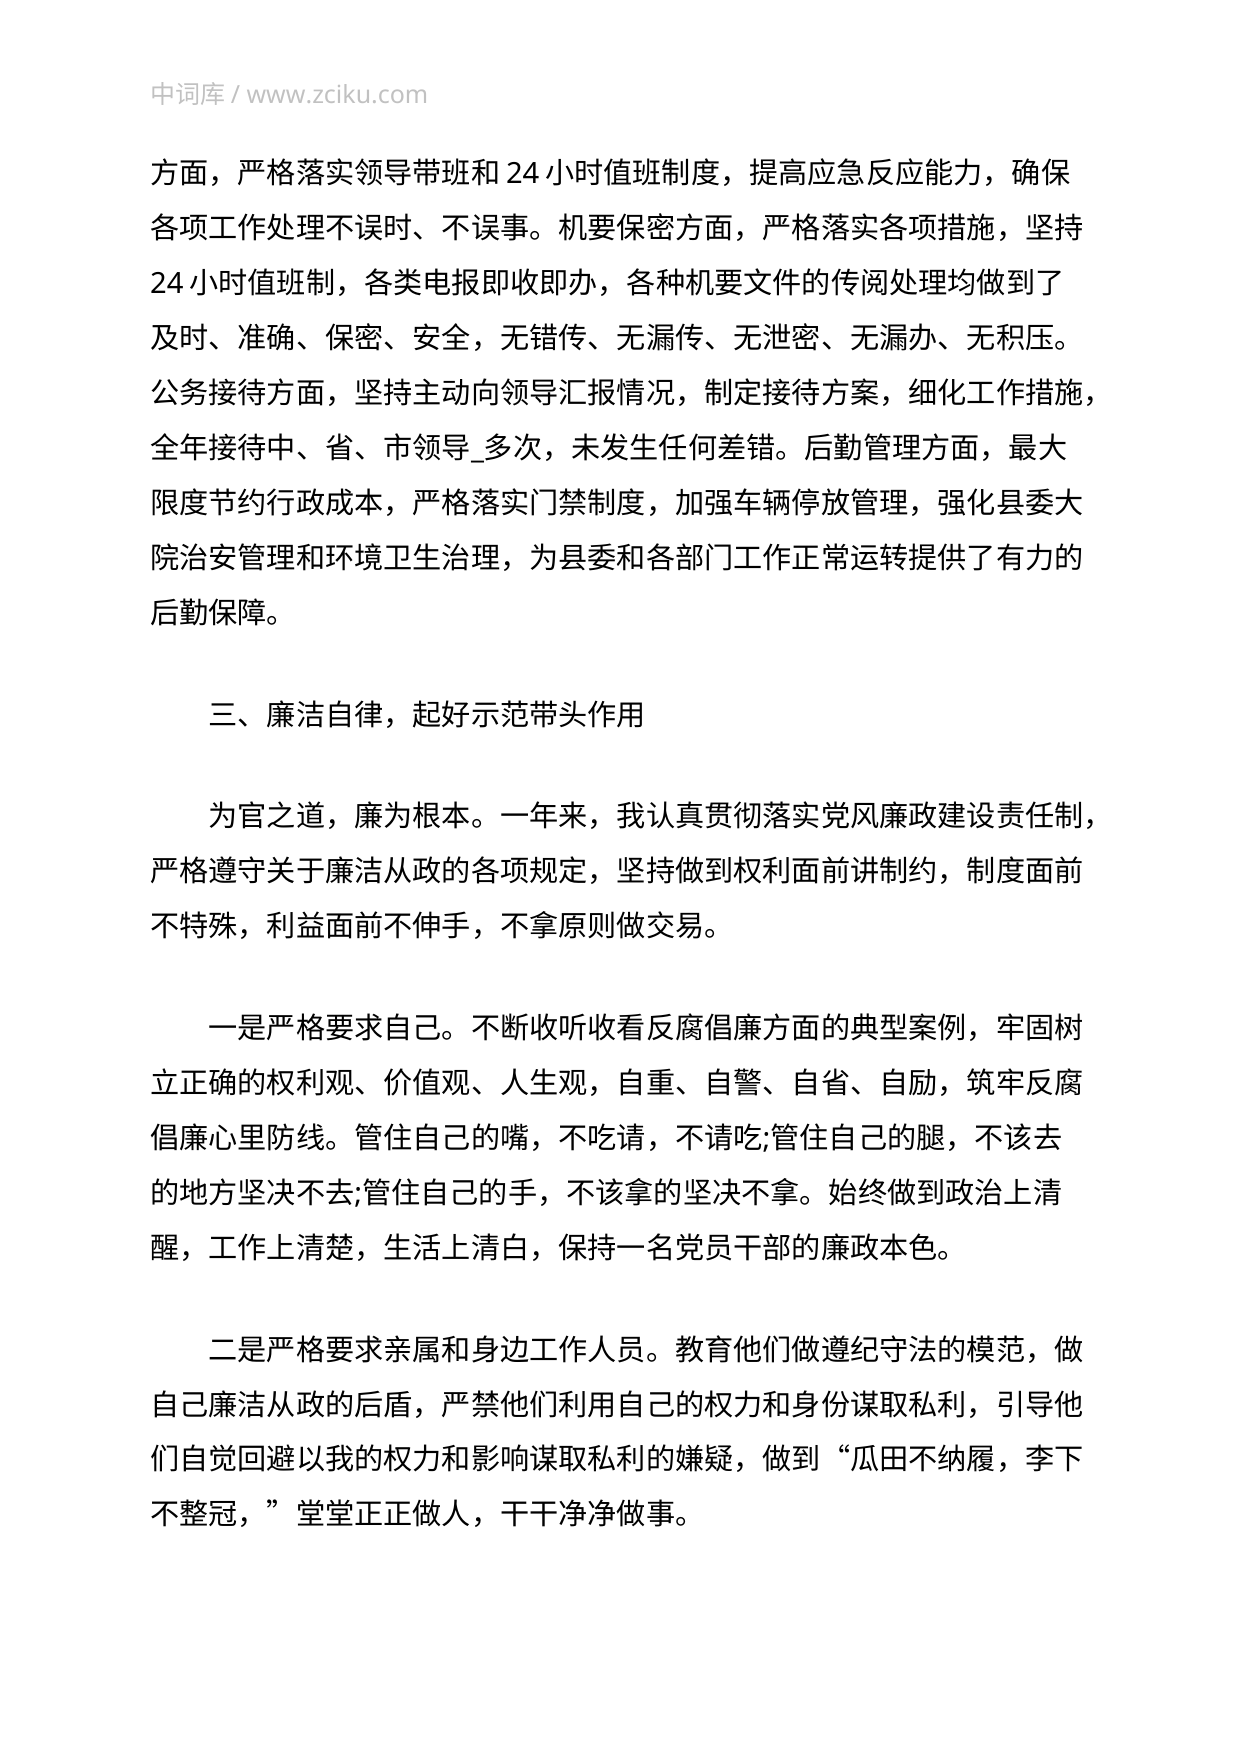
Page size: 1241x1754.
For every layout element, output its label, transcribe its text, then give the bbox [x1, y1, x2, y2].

text 三、廉洁自律，起好示范带头作用 [150, 691, 1090, 733]
text 为官之道，廉为根本。一年来，我认真贯彻落实党风廉政建设责任制，严格遵守关于廉洁从政的各项规定，坚持做到权利面前讲制约，制度面前不特殊，利益面前不伸手，不拿原则做交易。 [150, 793, 1090, 945]
text 二是严格要求亲属和身边工作人员。教育他们做遵纪守法的模范，做自己廉洁从政的后盾，严禁他们利用自己的权力和身份谋取私利，引导他们自觉回避以我的权力和影响谋取私利的嫌疑，做到“瓜田不纳履，李下不整冠，”堂堂正正做人，干干净净做事。 [150, 1326, 1090, 1533]
text 一是严格要求自己。不断收听收看反腐倡廉方面的典型案例，牢固树立正确的权利观、价值观、人生观，自重、自警、自省、自励，筑牢反腐倡廉心里防线。管住自己的嘴，不吃请，不请吃;管住自己的腿，不该去的地方坚决不去;管住自己的手，不该拿的坚决不拿。始终做到政治上清醒，工作上清楚，生活上清白，保持一名党员干部的廉政本色。 [150, 1004, 1090, 1267]
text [150, 150, 1090, 632]
